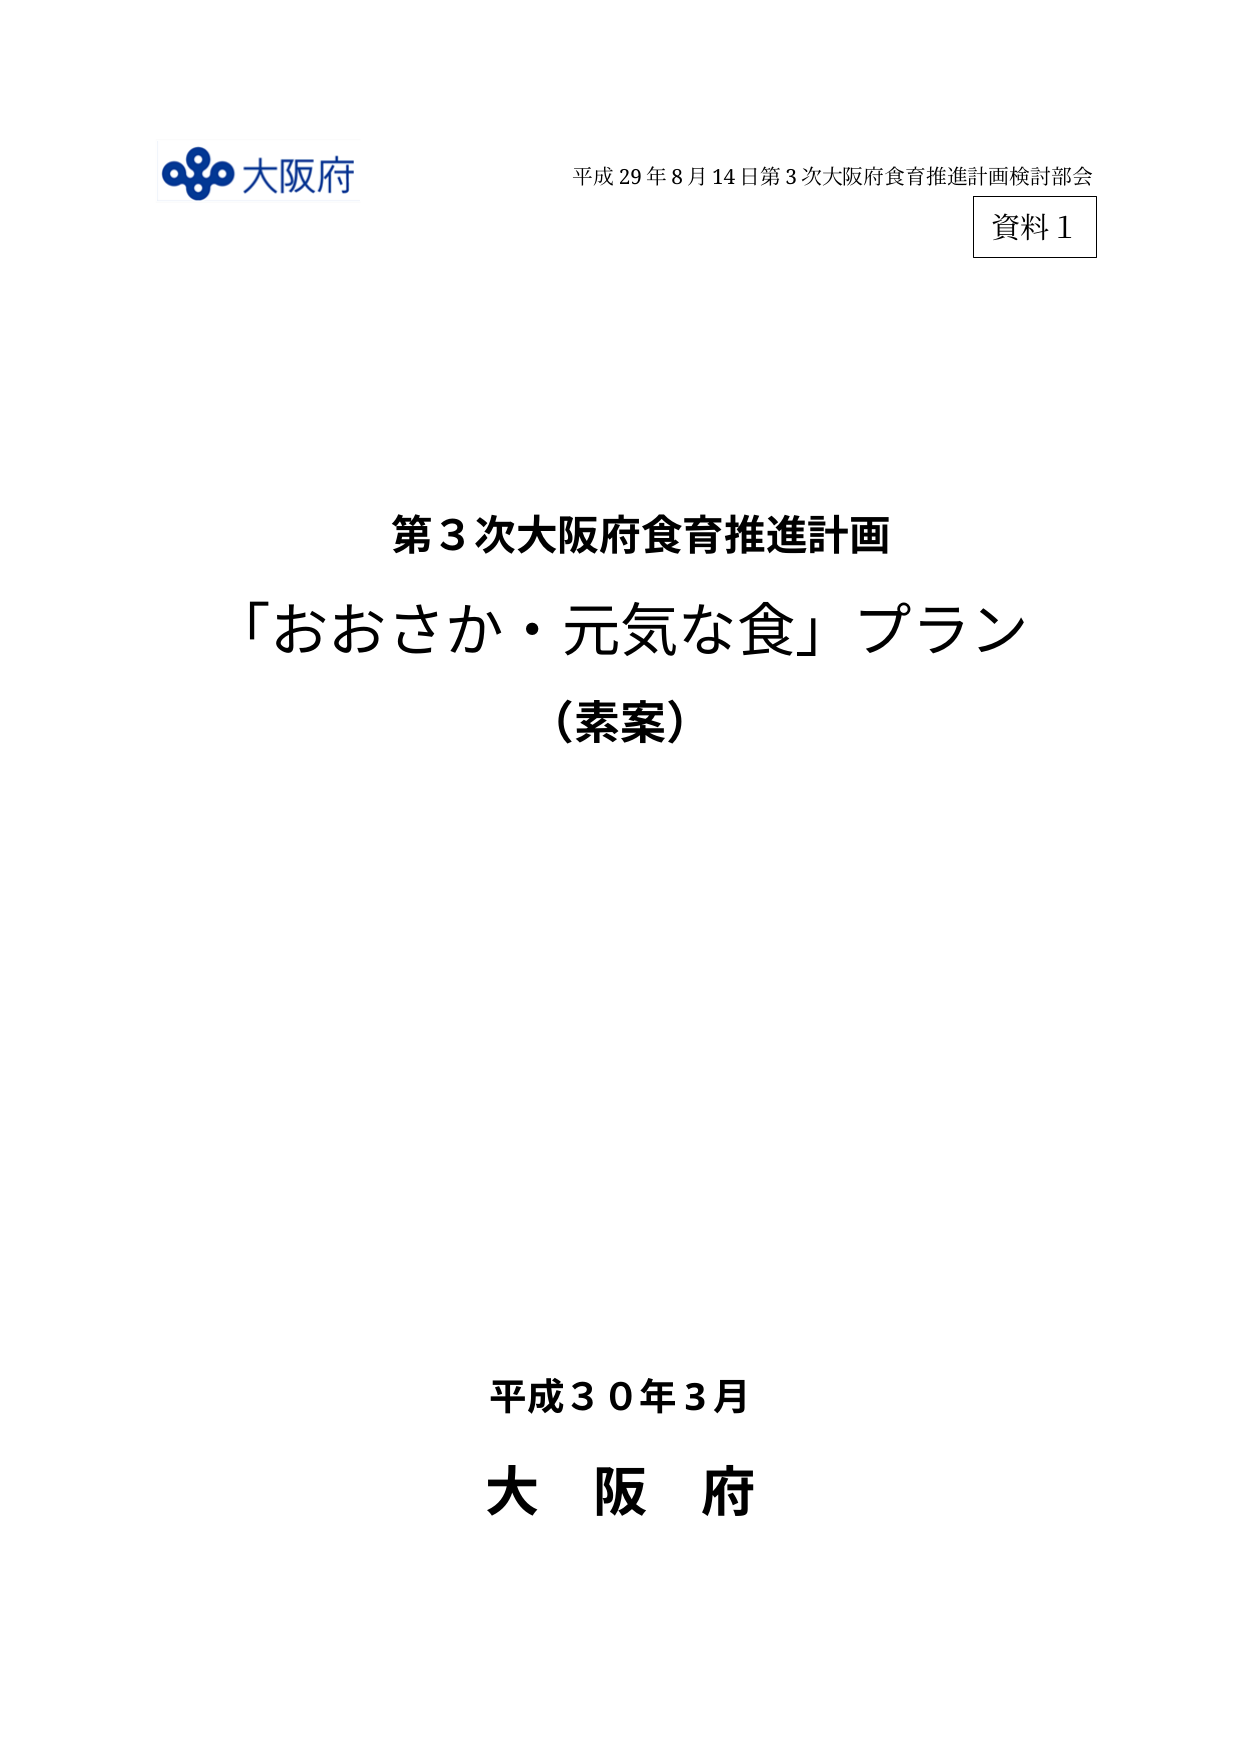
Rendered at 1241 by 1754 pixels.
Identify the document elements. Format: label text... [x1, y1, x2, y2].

text 平成29年8月14日第3次大阪府食育推進計画検討部会 [361, 157, 1092, 194]
text 第３次大阪府食育推進計画 [148, 494, 1092, 569]
text （素案） [148, 682, 1092, 757]
text 「おおさか・元気な食」プラン [148, 569, 1092, 682]
text 大 阪 府 [148, 1432, 1092, 1544]
text 平成３０年3月 [148, 1357, 1092, 1432]
picture [150, 139, 361, 203]
